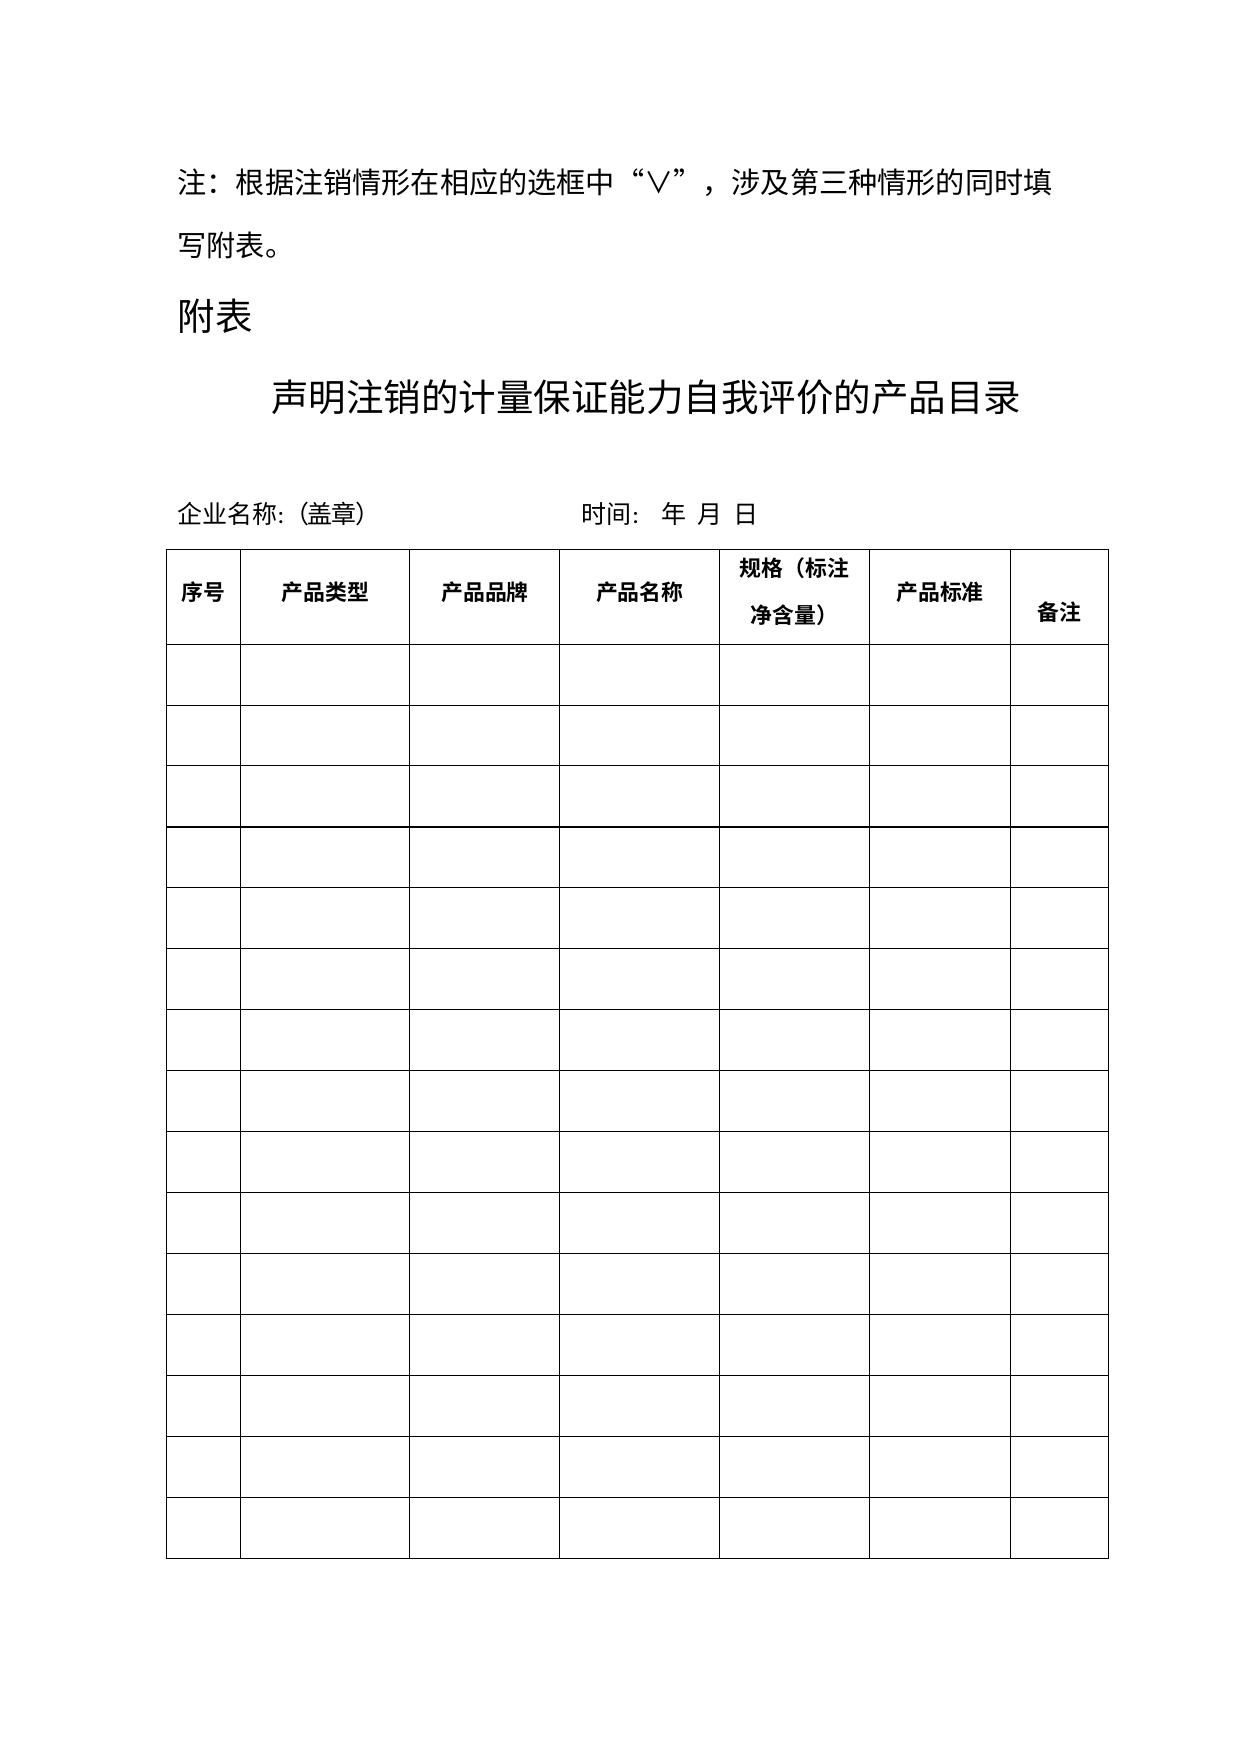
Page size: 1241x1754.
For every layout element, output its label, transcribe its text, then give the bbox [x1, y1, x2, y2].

table_cell [870, 828, 1010, 887]
table_cell [720, 1376, 869, 1436]
table_cell [720, 1071, 869, 1131]
table_cell [167, 1376, 240, 1436]
table_cell [560, 1376, 719, 1436]
table_cell [167, 706, 240, 765]
table_cell [870, 949, 1010, 1009]
table_cell [410, 1437, 559, 1497]
table_cell [560, 949, 719, 1009]
table_cell [410, 828, 559, 887]
table_header 产品类型 [241, 550, 409, 643]
table_cell [1011, 828, 1108, 887]
table_cell [560, 1193, 719, 1253]
table_cell [241, 1498, 409, 1558]
text 附表 [177, 286, 1063, 341]
table_cell [241, 888, 409, 948]
table_cell [410, 1193, 559, 1253]
table_cell [167, 1193, 240, 1253]
table_cell [410, 1071, 559, 1131]
table_cell [167, 1071, 240, 1131]
table_cell [410, 1315, 559, 1375]
table_cell [560, 1071, 719, 1131]
table_cell [410, 706, 559, 765]
table_cell [410, 645, 559, 704]
table_cell [1011, 1376, 1108, 1436]
table_cell [1011, 1315, 1108, 1375]
table_cell [870, 1376, 1010, 1436]
table_cell [720, 1315, 869, 1375]
table_cell [1011, 1071, 1108, 1131]
table_cell [1011, 1254, 1108, 1314]
table_cell [870, 1315, 1010, 1375]
table_cell [560, 1132, 719, 1192]
table_cell [167, 949, 240, 1009]
table_header 备注 [1011, 550, 1108, 643]
table_cell [720, 828, 869, 887]
table_cell [410, 766, 559, 826]
table_cell [241, 645, 409, 704]
table_cell [241, 1071, 409, 1131]
table_cell [167, 1254, 240, 1314]
table_cell [870, 1498, 1010, 1558]
table_cell [870, 1254, 1010, 1314]
table_cell [1011, 1193, 1108, 1253]
table_cell [870, 706, 1010, 765]
table_cell [560, 1437, 719, 1497]
table_cell [720, 1132, 869, 1192]
table_cell [870, 1132, 1010, 1192]
table_cell [167, 1437, 240, 1497]
table_cell [241, 1254, 409, 1314]
table_cell [167, 1010, 240, 1070]
table_cell [241, 766, 409, 826]
table_cell [1011, 1437, 1108, 1497]
table_cell [870, 1010, 1010, 1070]
table_cell [560, 1315, 719, 1375]
table_cell [720, 1437, 869, 1497]
table_cell [560, 1498, 719, 1558]
table_cell [720, 645, 869, 704]
table_cell [720, 1010, 869, 1070]
table_cell [720, 888, 869, 948]
table_cell [870, 1437, 1010, 1497]
table_cell [241, 949, 409, 1009]
table_cell [1011, 706, 1108, 765]
table_header 产品名称 [560, 550, 719, 643]
table_header 产品品牌 [410, 550, 559, 643]
table_cell [167, 766, 240, 826]
table_cell [560, 1010, 719, 1070]
table_cell [410, 1498, 559, 1558]
table_cell [560, 888, 719, 948]
text 声明注销的计量保证能力自我评价的产品目录 [177, 368, 1063, 422]
table_cell [167, 828, 240, 887]
table_cell [720, 1193, 869, 1253]
table_cell [560, 1254, 719, 1314]
table_cell [1011, 645, 1108, 704]
table_cell [410, 949, 559, 1009]
table_cell [241, 1437, 409, 1497]
table_header 序号 [167, 550, 240, 643]
table_cell [1011, 888, 1108, 948]
table_cell [167, 1315, 240, 1375]
table_cell [720, 766, 869, 826]
text 注：根据注销情形在相应的选框中“∨”，涉及第三种情形的同时填写附表。 [177, 159, 1063, 265]
table_cell [167, 1132, 240, 1192]
table_cell [241, 1315, 409, 1375]
table_cell [560, 766, 719, 826]
table_cell [870, 1193, 1010, 1253]
table_cell [870, 888, 1010, 948]
table_cell [167, 1498, 240, 1558]
table_cell [410, 1254, 559, 1314]
text 企业名称:（盖章） 时间: 年 月 日 [177, 495, 1063, 531]
table_cell [720, 1498, 869, 1558]
table_cell [241, 1132, 409, 1192]
table_cell [241, 828, 409, 887]
table_cell [560, 828, 719, 887]
table_header 产品标准 [870, 550, 1010, 643]
table_cell [720, 949, 869, 1009]
table_cell [720, 1254, 869, 1314]
table_cell [1011, 766, 1108, 826]
table_cell [720, 706, 869, 765]
table_cell [1011, 1132, 1108, 1192]
table_cell [241, 1193, 409, 1253]
table_cell [167, 888, 240, 948]
table_cell [410, 1376, 559, 1436]
table_cell [167, 645, 240, 704]
table_header 规格（标注净含量） [720, 550, 869, 643]
table_cell [410, 888, 559, 948]
table_cell [560, 706, 719, 765]
table_cell [560, 645, 719, 704]
table_cell [241, 1010, 409, 1070]
table_cell [241, 1376, 409, 1436]
table_cell [870, 1071, 1010, 1131]
table_cell [870, 645, 1010, 704]
table_cell [1011, 949, 1108, 1009]
table_cell [870, 766, 1010, 826]
table_cell [410, 1010, 559, 1070]
table_cell [1011, 1498, 1108, 1558]
table_cell [410, 1132, 559, 1192]
table_cell [241, 706, 409, 765]
table_cell [1011, 1010, 1108, 1070]
